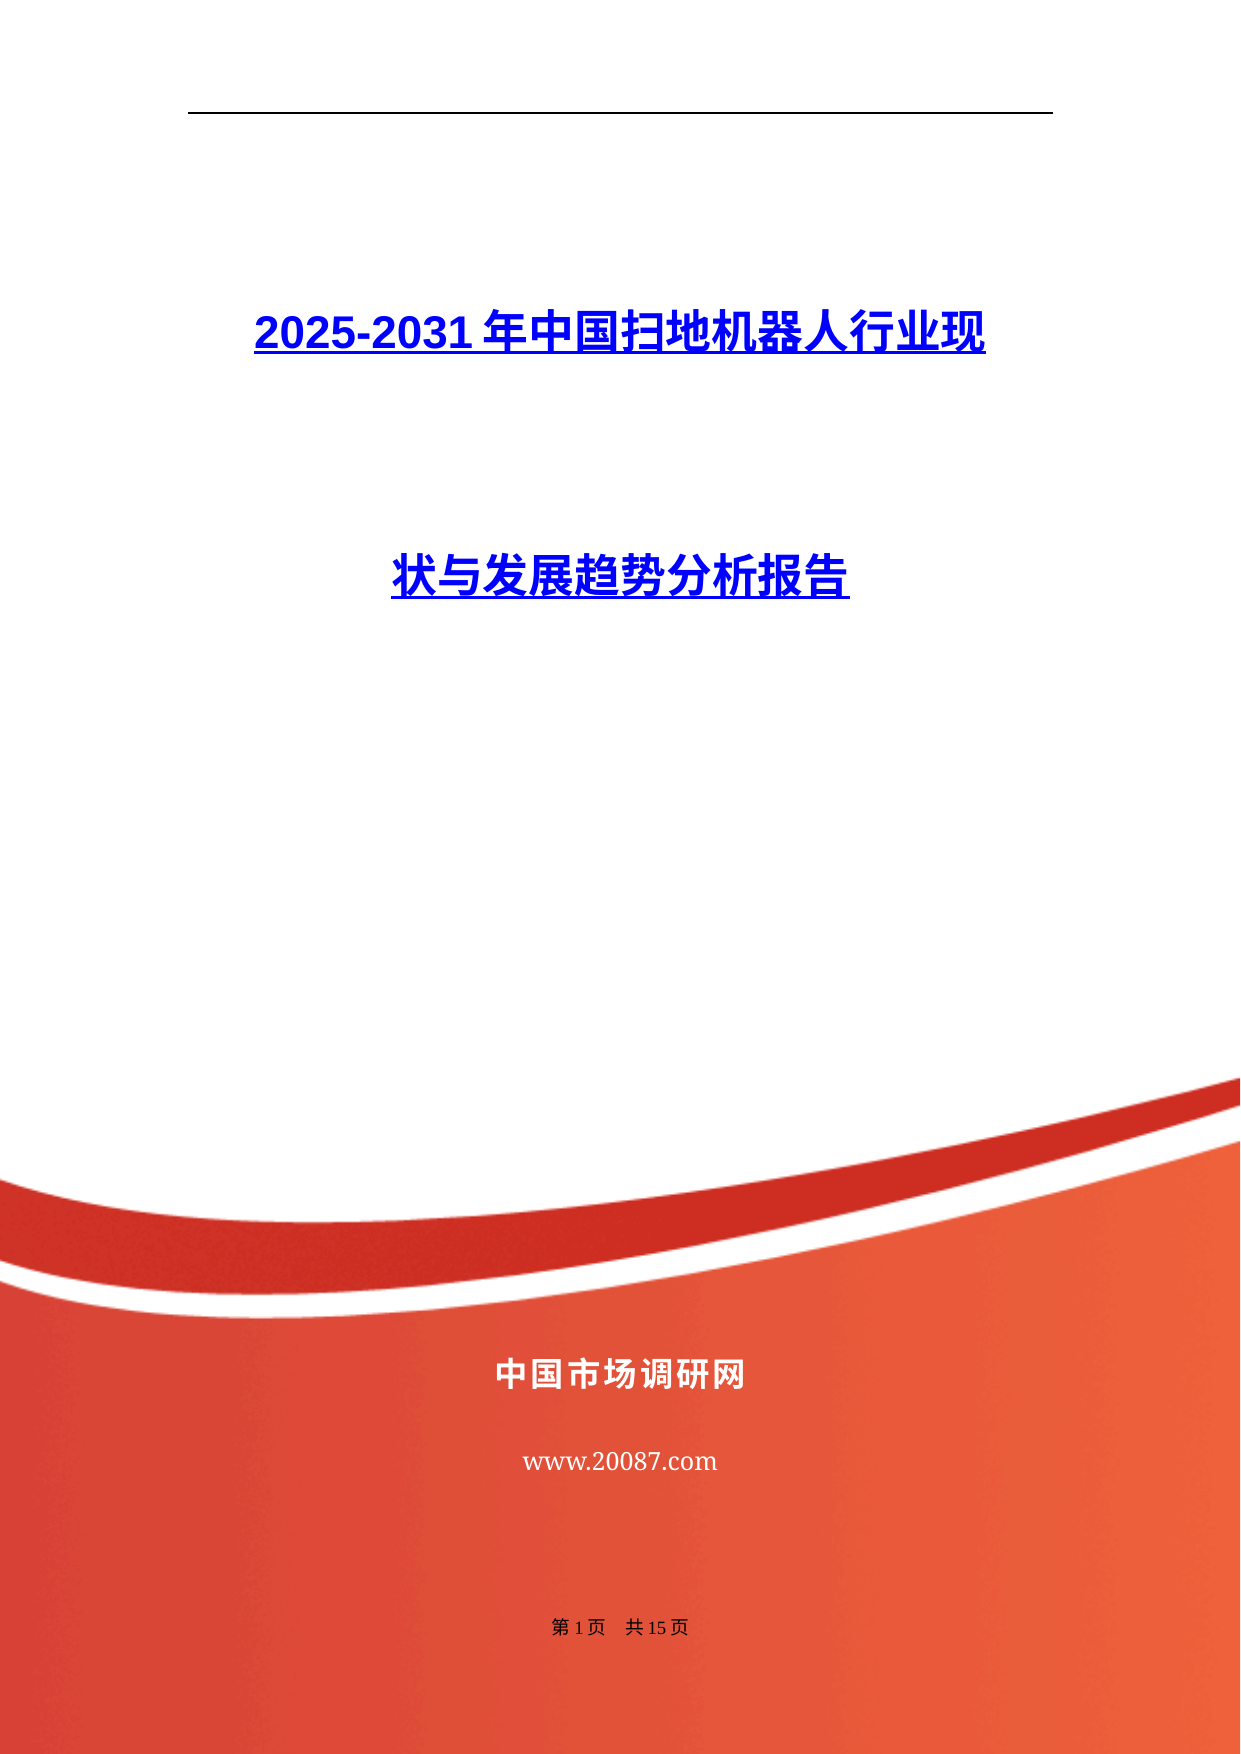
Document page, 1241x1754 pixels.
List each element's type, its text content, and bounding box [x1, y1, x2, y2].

table_header 2025-2031年中国扫地机器人行业现状与发展趋势分析报告 [188, 207, 1053, 773]
picture [0, 1006, 1241, 1754]
subtitle 中国市场调研网 [187, 1339, 1053, 1404]
text www.20087.com [187, 1428, 1053, 1493]
